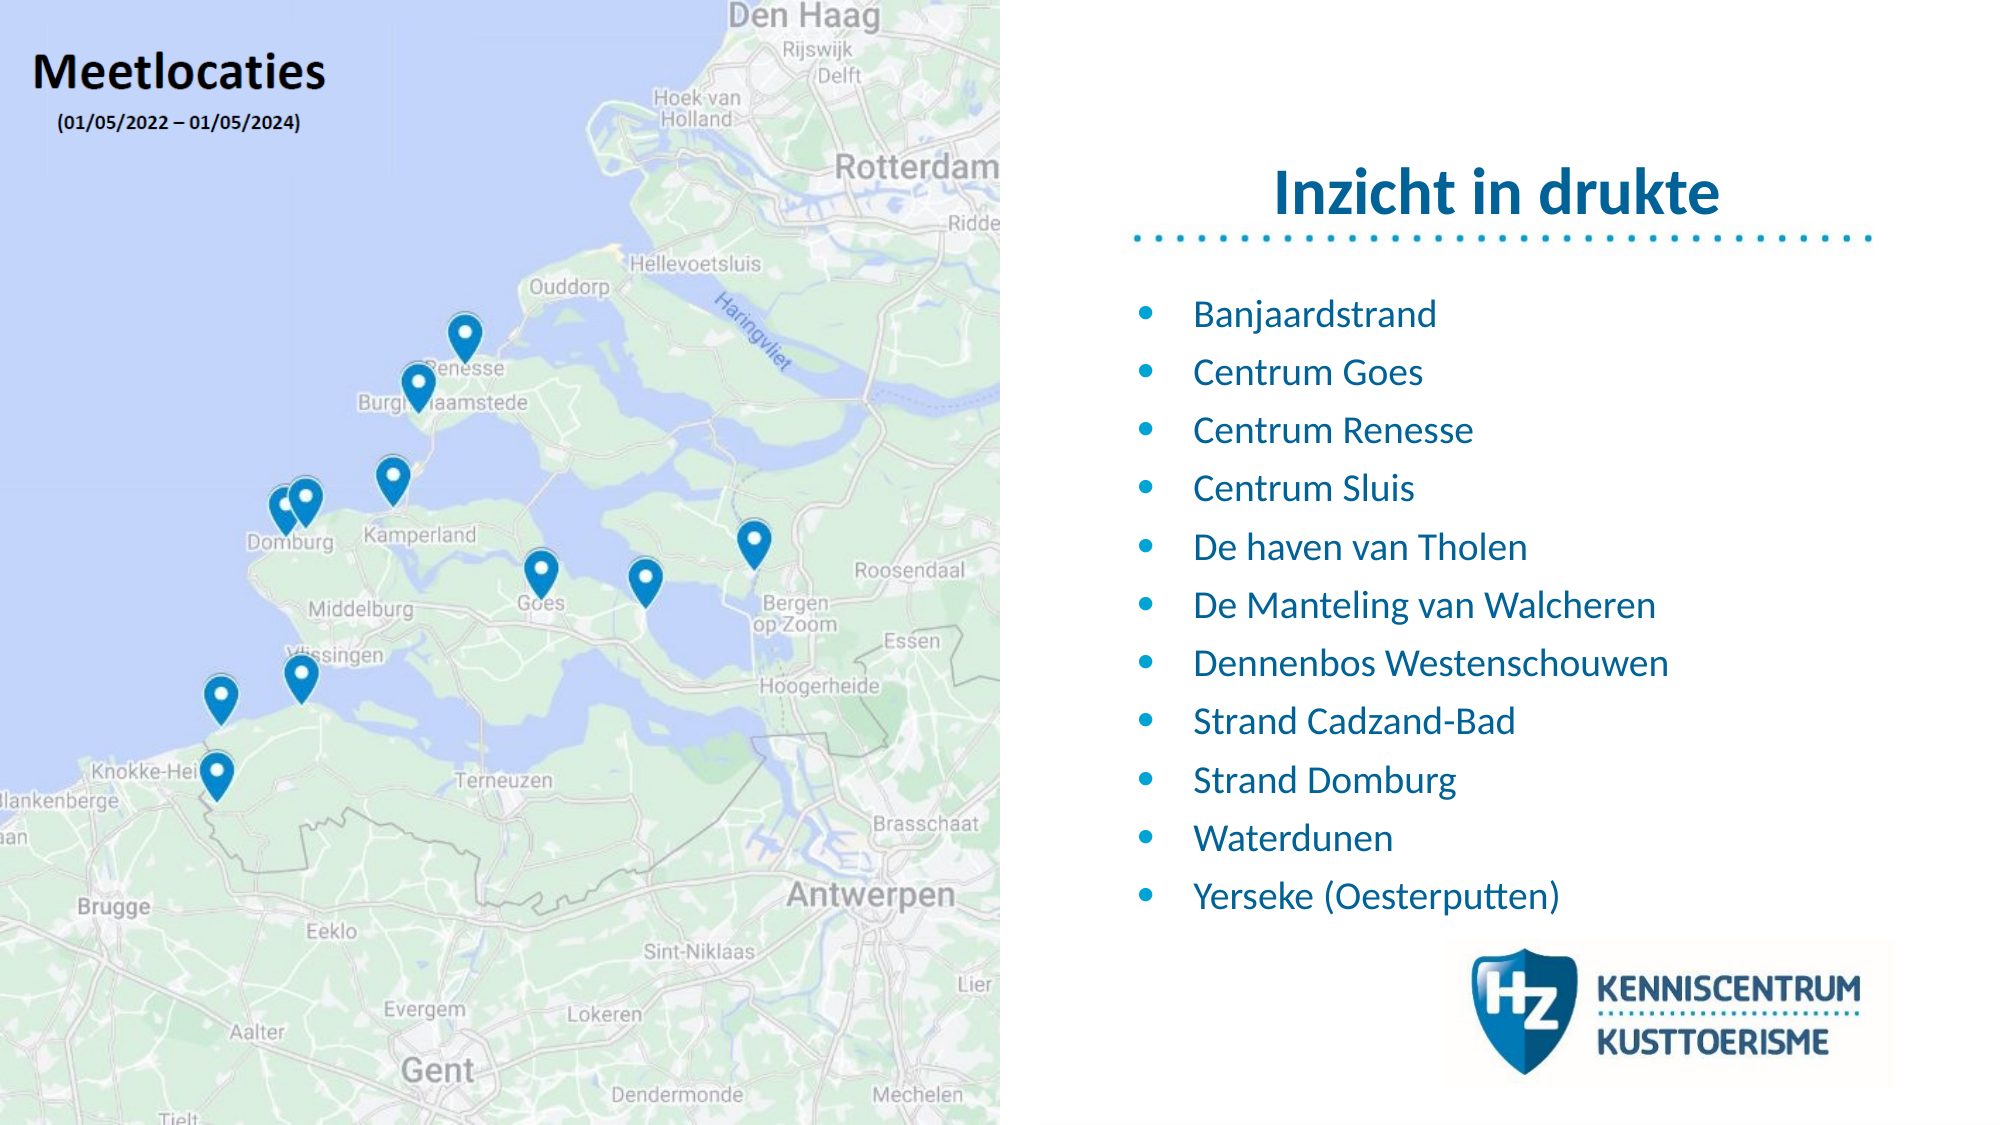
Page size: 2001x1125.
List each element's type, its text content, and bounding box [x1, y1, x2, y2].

picture [0, 0, 2001, 1125]
list Banjaardstrand Centrum Goes Centrum Renesse Centrum Sluis De haven van Tholen De Manteling van Walcheren Dennenbos Westenschouwen Strand Cadzand-Bad Strand Domburg Waterdunen Yerseke (Oesterputten) [1121, 285, 1932, 926]
